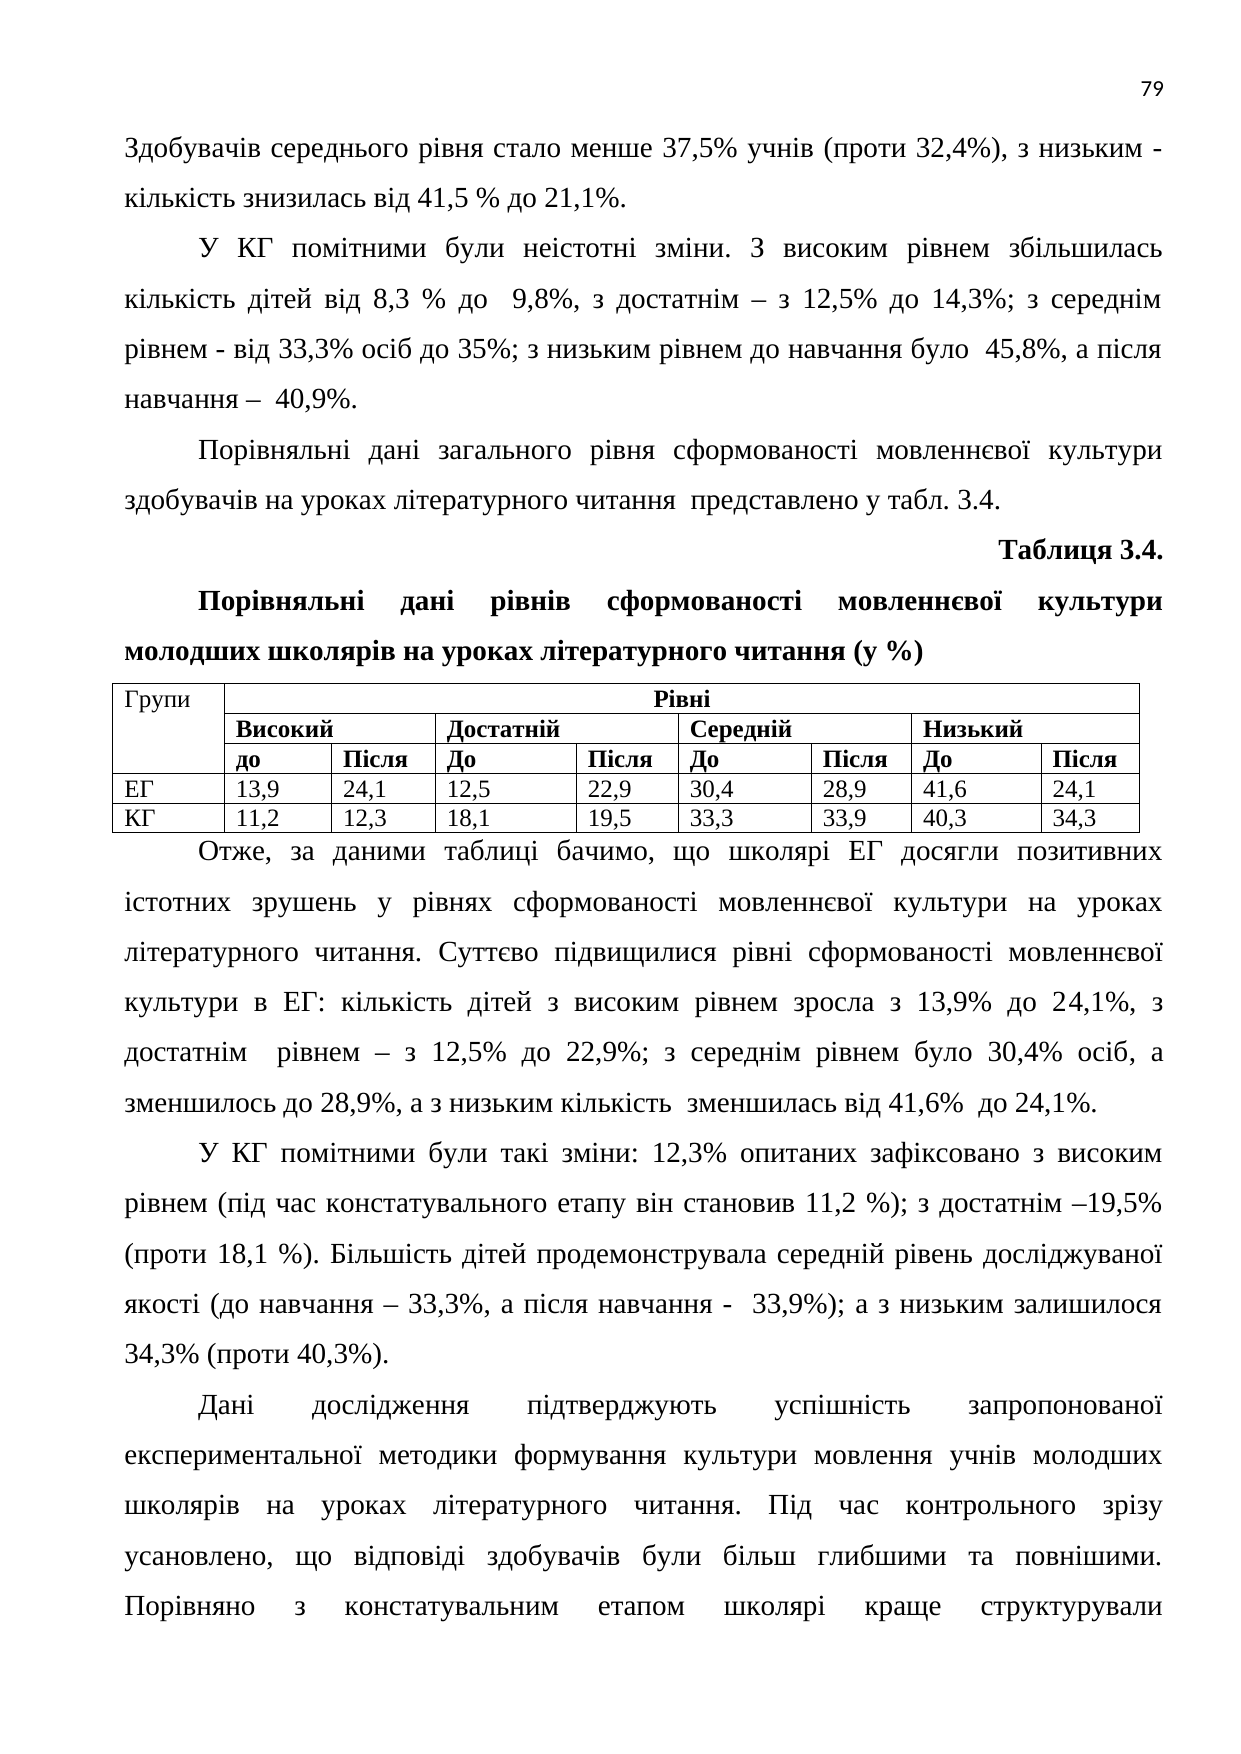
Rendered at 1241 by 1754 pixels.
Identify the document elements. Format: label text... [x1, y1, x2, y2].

table_cell КГ [113, 804, 224, 832]
text Порівняльні дані рівнів сформованості мовленнєвої культури молодших школярів на уроках літературного читання (у %) [124, 583, 1163, 667]
text У КГ помітними були неістотні зміни. З високим рівнем збільшилась кількість дітей від 8,3 % до 9,8%, з достатнім – з 12,5% до 14,3%; з середнім рівнем - від 33,3% осіб до 35%; з низьким рівнем до навчання було 45,8%, а після навчання – 40,9%. [124, 231, 1163, 415]
text Отже, за даними таблиці бачимо, що школярі ЕГ досягли позитивних істотних зрушень у рівнях сформованості мовленнєвої культури на уроках літературного читання. Суттєво підвищилися рівні сформованості мовленнєвої культури в ЕГ: кількість дітей з високим рівнем зросла з 13,9% до 24,1%, з достатнім рівнем – з 12,5% до 22,9%; з середнім рівнем було 30,4% осіб, а зменшилось до 28,9%, а з низьким кількість зменшилась від 41,6% до 24,1%. [124, 833, 1163, 1118]
table_cell 22,9 [577, 774, 678, 802]
table_cell до [225, 744, 331, 773]
table_cell 34,3 [1042, 804, 1139, 832]
table_cell 41,6 [912, 774, 1041, 802]
table_cell 18,1 [436, 804, 576, 832]
table_cell Низький [912, 714, 1139, 743]
text У КГ помітними були такі зміни: 12,3% опитаних зафіксовано з високим рівнем (під час констатувального етапу він становив 11,2 %); з достатнім –19,5% (проти 18,1 %). Більшість дітей продемонструвала середній рівень досліджуваної якості (до навчання – 33,3%, а після навчання - 33,9%); а з низьким залишилося 34,3% (проти 40,3%). [124, 1135, 1163, 1370]
table_cell До [436, 744, 576, 773]
table_cell Після [332, 744, 435, 773]
table_cell 19,5 [577, 804, 678, 832]
table_cell Достатній [436, 714, 678, 743]
table_cell До [679, 744, 811, 773]
table_cell 13,9 [225, 774, 331, 802]
table_cell 40,3 [912, 804, 1041, 832]
table_cell Високий [225, 714, 435, 743]
table_cell Після [1042, 744, 1139, 773]
table_cell Після [812, 744, 911, 773]
table_cell 30,4 [679, 774, 811, 802]
table_cell ЕГ [113, 774, 224, 802]
table_cell Після [577, 744, 678, 773]
text Таблиця 3.4. [124, 532, 1163, 566]
table_cell 24,1 [332, 774, 435, 802]
table_cell 33,9 [812, 804, 911, 832]
table_header Групи [113, 684, 224, 773]
table_cell 24,1 [1042, 774, 1139, 802]
table_cell 12,3 [332, 804, 435, 832]
table_cell Середній [679, 714, 911, 743]
table_cell 12,5 [436, 774, 576, 802]
table_cell 11,2 [225, 804, 331, 832]
text Порівняльні дані загального рівня сформованості мовленнєвої культури здобувачів на уроках літературного читання представлено у табл. 3.4. [124, 432, 1163, 516]
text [124, 130, 1163, 214]
table_cell 28,9 [812, 774, 911, 802]
table_cell 33,3 [679, 804, 811, 832]
table_header Рівні [225, 684, 1139, 713]
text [124, 1387, 1163, 1622]
table_cell До [912, 744, 1041, 773]
